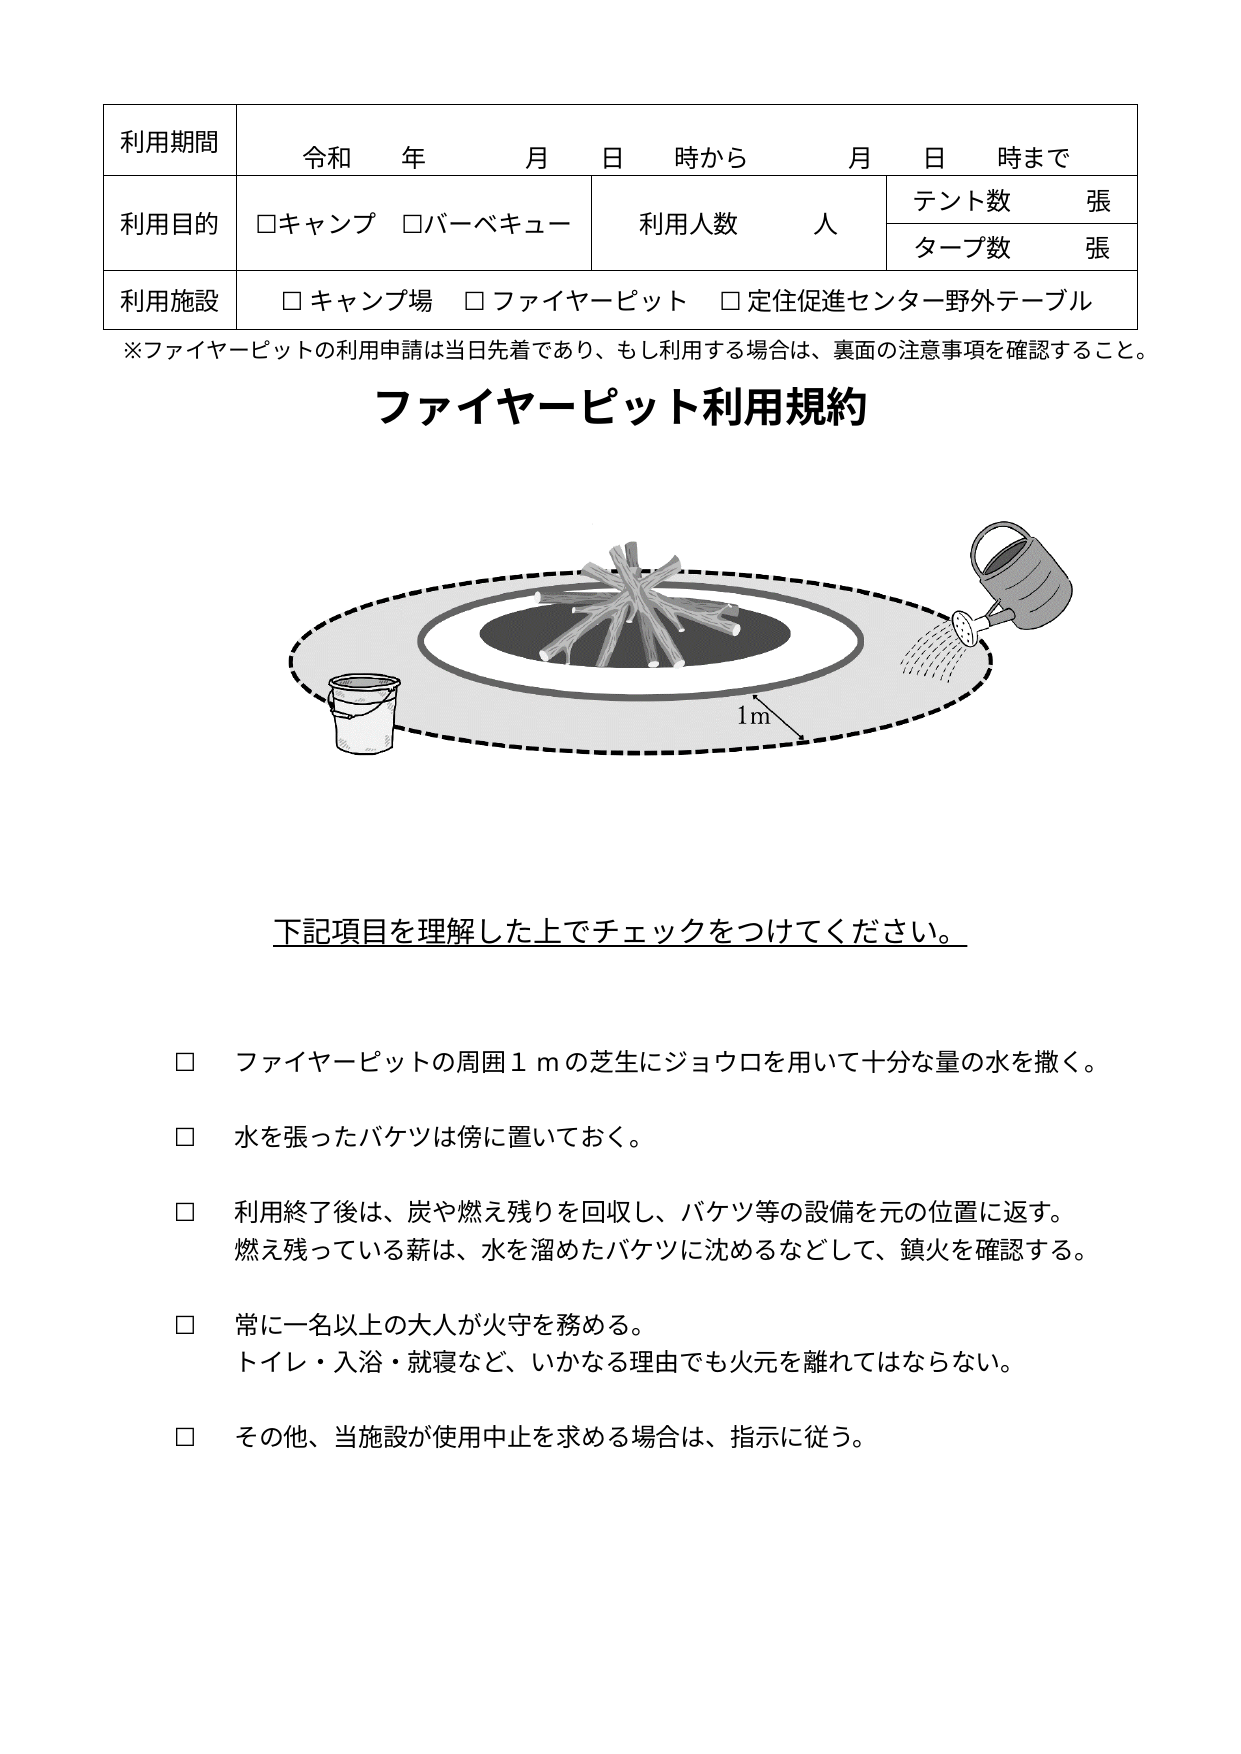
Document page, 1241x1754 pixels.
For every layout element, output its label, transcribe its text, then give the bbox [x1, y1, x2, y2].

text ファイヤーピット利用規約 [59, 367, 1181, 442]
table_cell テント数 張 [887, 176, 1137, 222]
text 常に一名以上の大人が火守を務める。 [174, 1305, 1181, 1342]
text 下記項目を理解した上でチェックをつけてください。 [59, 892, 1181, 967]
text ※ファイヤーピットの利用申請は当日先着であり、もし利用する場合は、裏面の注意事項を確認すること。 [59, 330, 1181, 367]
text その他、当施設が使用中止を求める場合は、指示に従う。 [174, 1417, 1181, 1455]
table_cell タープ数 張 [887, 224, 1137, 270]
table_cell 利用目的 [104, 176, 236, 270]
table_cell 利用施設 [104, 271, 236, 329]
text トイレ・入浴・就寝など、いかなる理由でも火元を離れてはならない。 [174, 1342, 1181, 1380]
table_cell キャンプ バーベキュー [237, 176, 591, 270]
table_cell 令和 年 月 日 時から 月 日 時まで [237, 105, 1137, 175]
table_cell 利用期間 [104, 105, 236, 175]
text 燃え残っている薪は、水を溜めたバケツに沈めるなどして、鎮火を確認する。 [174, 1230, 1181, 1267]
text ファイヤーピットの周囲１mの芝生にジョウロを用いて十分な量の水を撒く。 [174, 1042, 1181, 1080]
text 利用終了後は、炭や燃え残りを回収し、バケツ等の設備を元の位置に返す。 [174, 1192, 1181, 1230]
table_cell 利用人数 人 [592, 176, 886, 270]
picture [277, 491, 1079, 810]
text 水を張ったバケツは傍に置いておく。 [174, 1117, 1181, 1155]
table_cell キャンプ場 ファイヤーピット 定住促進センター野外テーブル [237, 271, 1137, 329]
